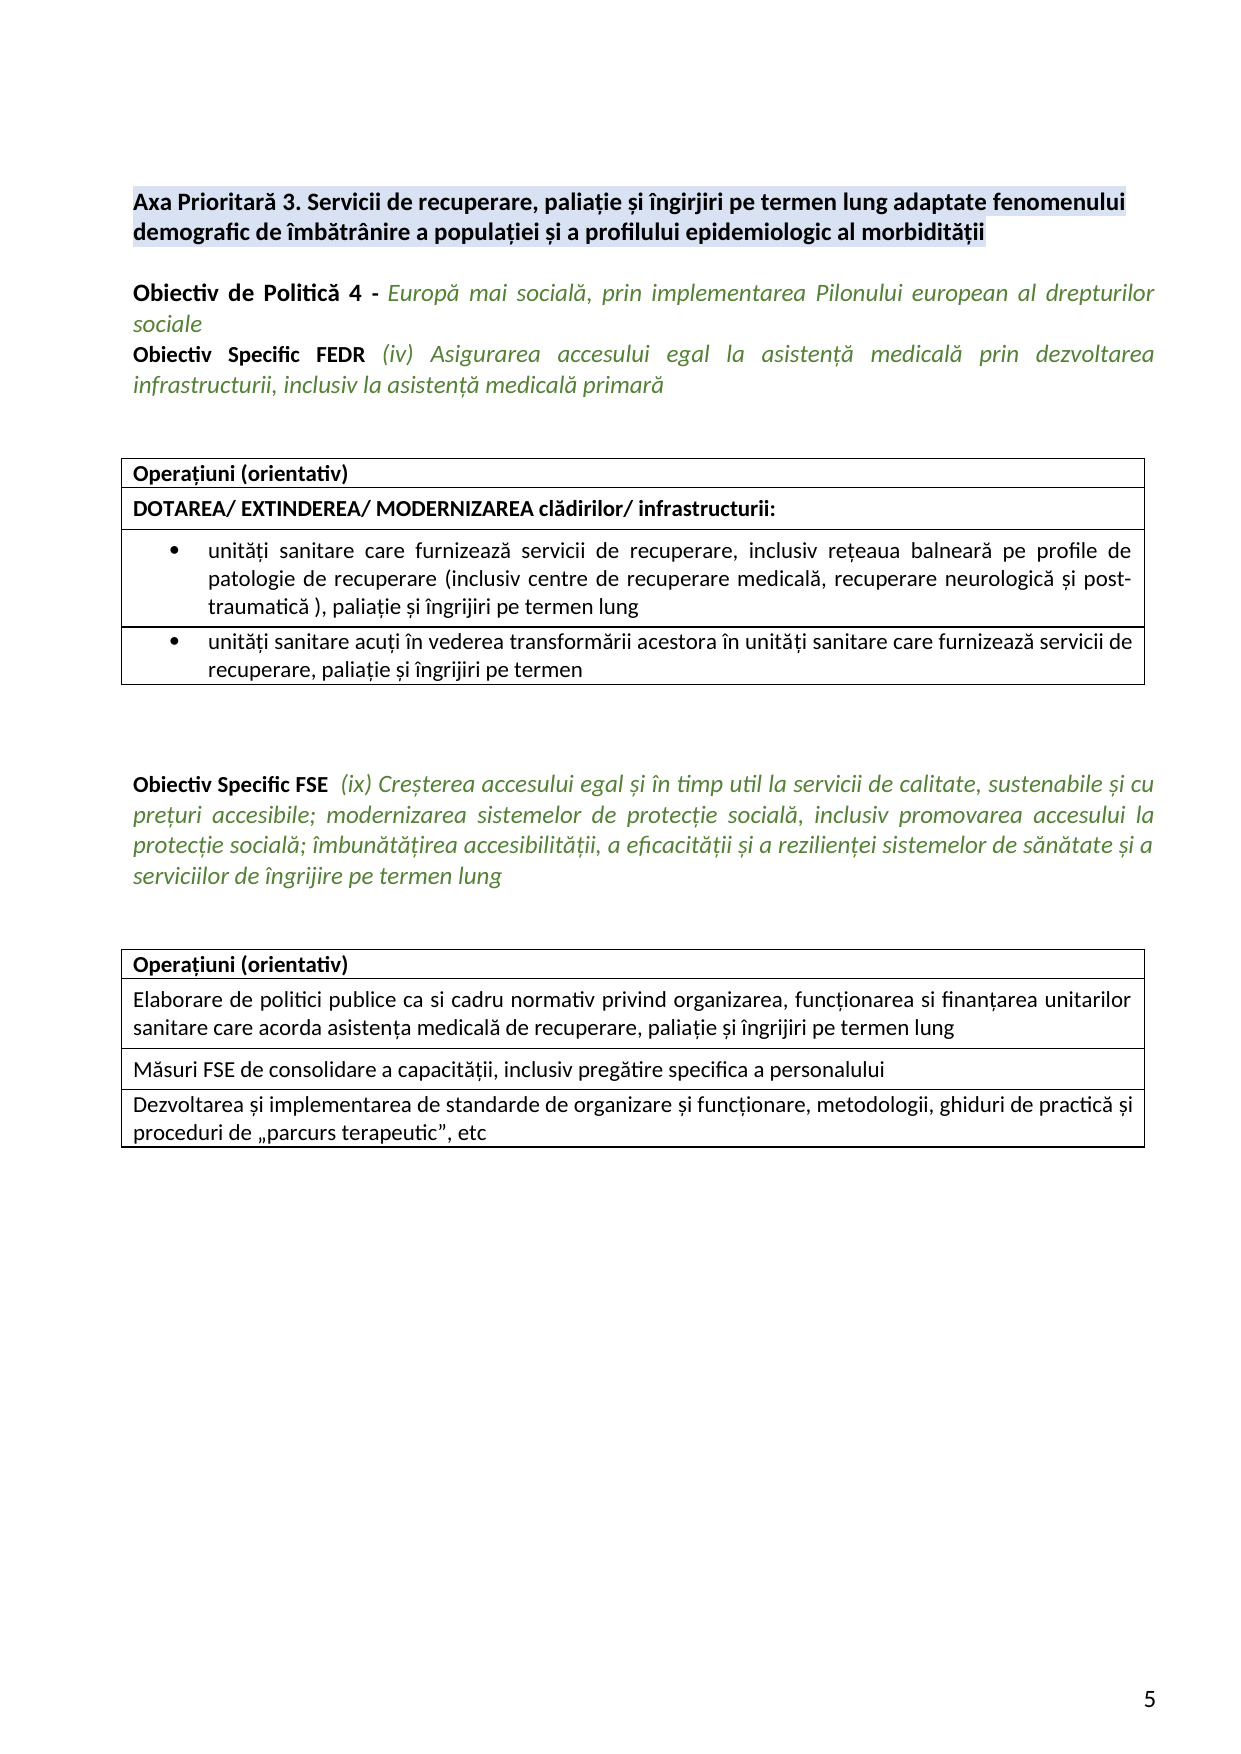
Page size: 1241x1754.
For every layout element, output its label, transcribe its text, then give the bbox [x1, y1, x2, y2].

text Obiectiv Specific FEDR (iv) Asigurarea accesului egal la asistență medicală prin dezvoltarea infrastructurii, inclusiv la asistență medicală primară [133, 338, 1156, 399]
text Obiectiv de Politică 4 - Europă mai socială, prin implementarea Pilonului european al drepturilor sociale [133, 277, 1156, 338]
table_header Operațiuni (orientativ) [122, 950, 1144, 978]
table_header Operațiuni (orientativ) [122, 459, 1144, 487]
table_cell Elaborare de politici publice ca si cadru normativ privind organizarea, funcționarea si finanțarea unitarilor sanitare care acorda asistenţa medicală de recuperare, paliaţie şi îngrijiri pe termen lung [122, 979, 1144, 1048]
text Obiectiv Specific FSE (ix) Creșterea accesului egal și în timp util la servicii de calitate, sustenabile și cu prețuri accesibile; modernizarea sistemelor de protecție socială, inclusiv promovarea accesului la protecție socială; îmbunătățirea accesibilității, a eficacității și a rezilienței sistemelor de sănătate și a serviciilor de îngrijire pe termen lung [133, 768, 1156, 891]
table_cell Dezvoltarea şi implementarea de standarde de organizare şi funcţionare, metodologii, ghiduri de practică şi proceduri de „parcurs terapeutic”, etc [122, 1090, 1144, 1146]
table_cell Măsuri FSE de consolidare a capacității, inclusiv pregătire specifica a personalului [122, 1049, 1144, 1089]
table_cell unități sanitare acuți în vederea transformării acestora în unităţi sanitare care furnizează servicii de recuperare, paliaţie şi îngrijiri pe termen [122, 628, 1144, 683]
table_cell DOTAREA/ EXTINDEREA/ MODERNIZAREA clădirilor/ infrastructurii: [122, 488, 1144, 529]
table_cell unități sanitare care furnizează servicii de recuperare, inclusiv rețeaua balneară pe profile de patologie de recuperare (inclusiv centre de recuperare medicală, recuperare neurologică și post-traumatică ), paliaţie şi îngrijiri pe termen lung [122, 530, 1144, 626]
